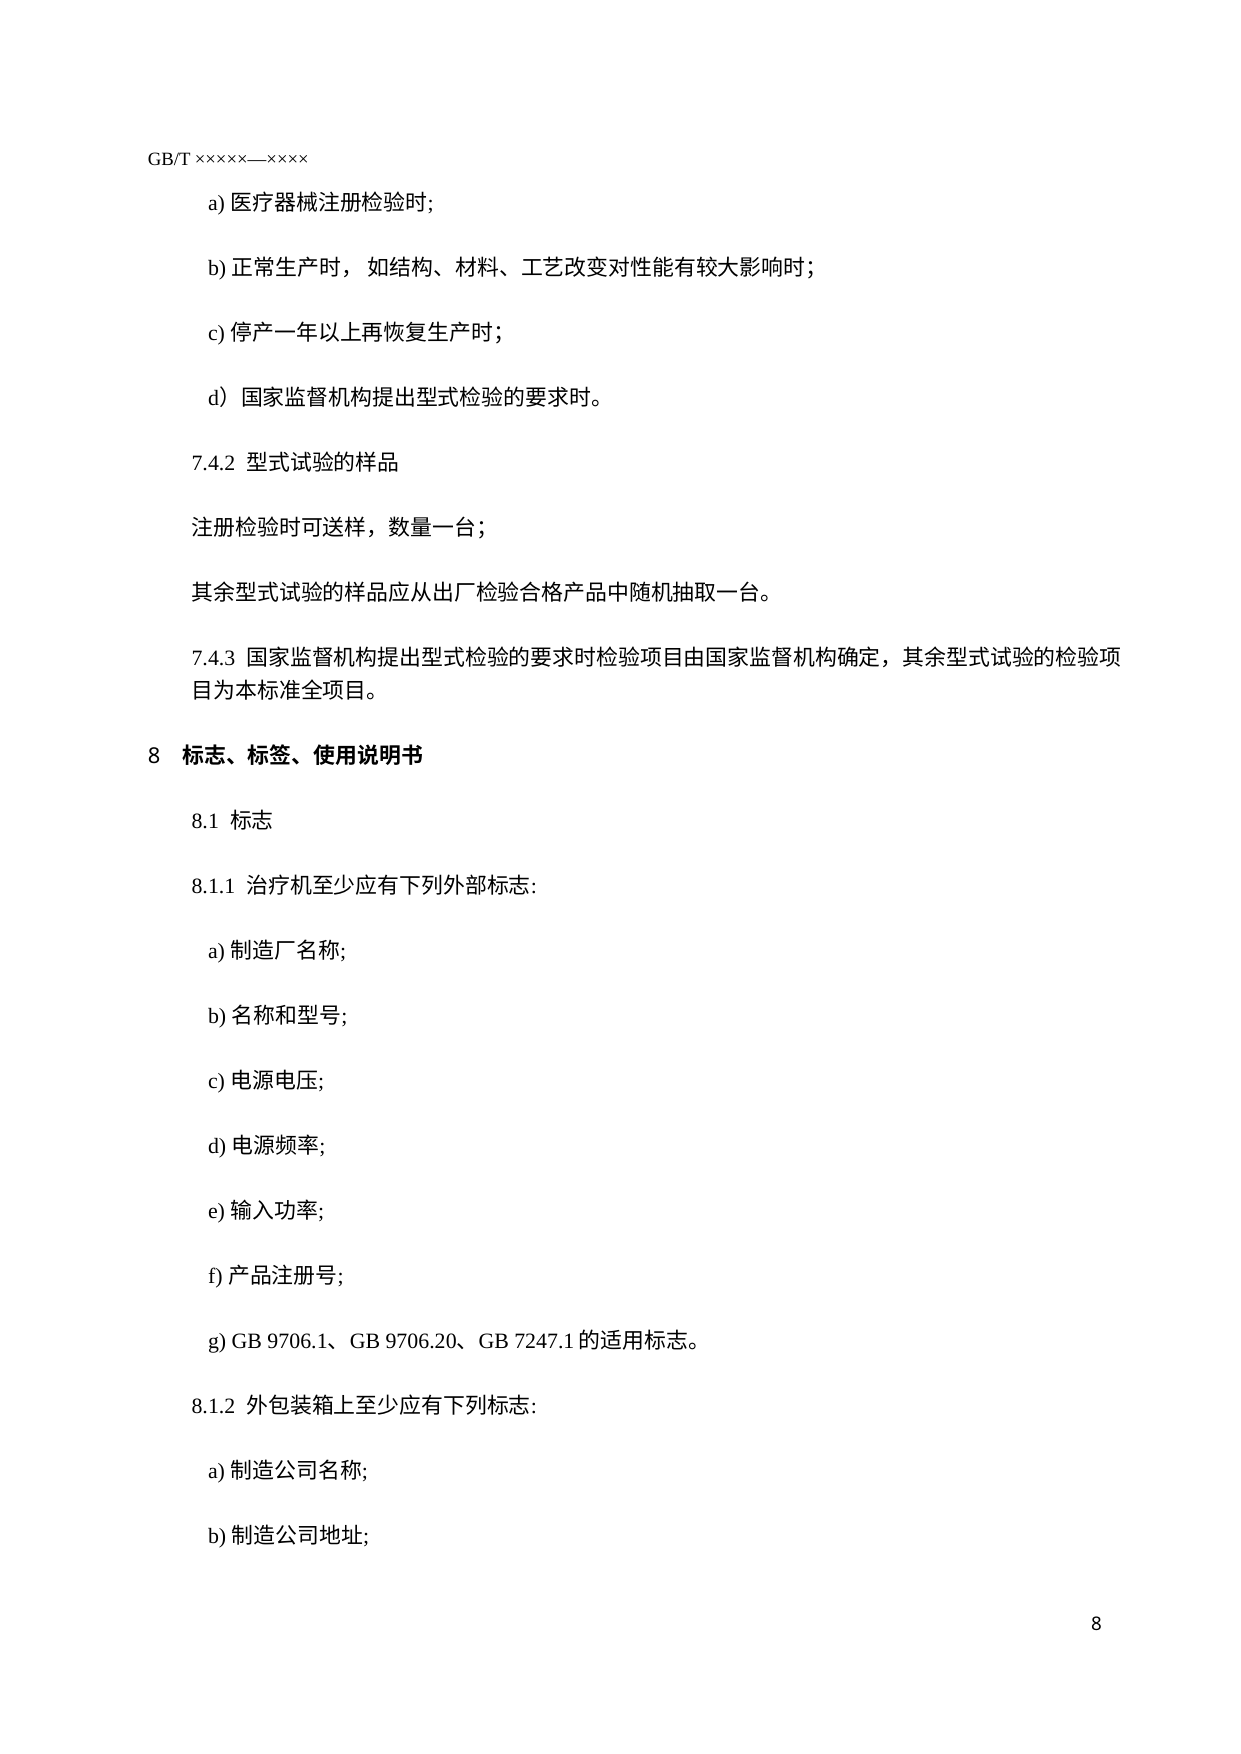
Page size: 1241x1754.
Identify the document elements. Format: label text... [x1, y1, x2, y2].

list g) GB 9706.1、GB 9706.20、GB 7247.1的适用标志。 [191, 1322, 1122, 1355]
list 注册检验时可送样，数量一台； [191, 510, 1122, 542]
list b) 正常生产时， 如结构、材料、工艺改变对性能有较大影响时； [191, 250, 1122, 282]
list 治疗机至少应有下列外部标志: [191, 867, 1122, 900]
list b) 制造公司地址; [191, 1517, 1122, 1550]
list d）国家监督机构提出型式检验的要求时。 [191, 380, 1122, 412]
list f) 产品注册号; [191, 1257, 1122, 1290]
list a) 医疗器械注册检验时; [191, 185, 1122, 217]
list 其余型式试验的样品应从出厂检验合格产品中随机抽取一台。 [191, 575, 1122, 607]
list 8.1 标志 [191, 802, 1122, 835]
list 国家监督机构提出型式检验的要求时检验项目由国家监督机构确定，其余型式试验的检验项目为本标准全项目。 [191, 640, 1122, 705]
list 型式试验的样品 [191, 445, 1122, 477]
list b) 名称和型号; [191, 997, 1122, 1030]
list e) 输入功率; [191, 1192, 1122, 1225]
list a) 制造厂名称; [191, 932, 1122, 965]
list c) 停产一年以上再恢复生产时； [191, 315, 1122, 347]
list a) 制造公司名称; [191, 1452, 1122, 1485]
text 标志、标签、使用说明书 [148, 737, 1122, 770]
list 外包装箱上至少应有下列标志: [191, 1387, 1122, 1420]
list d) 电源频率; [191, 1127, 1122, 1160]
list c) 电源电压; [191, 1062, 1122, 1095]
